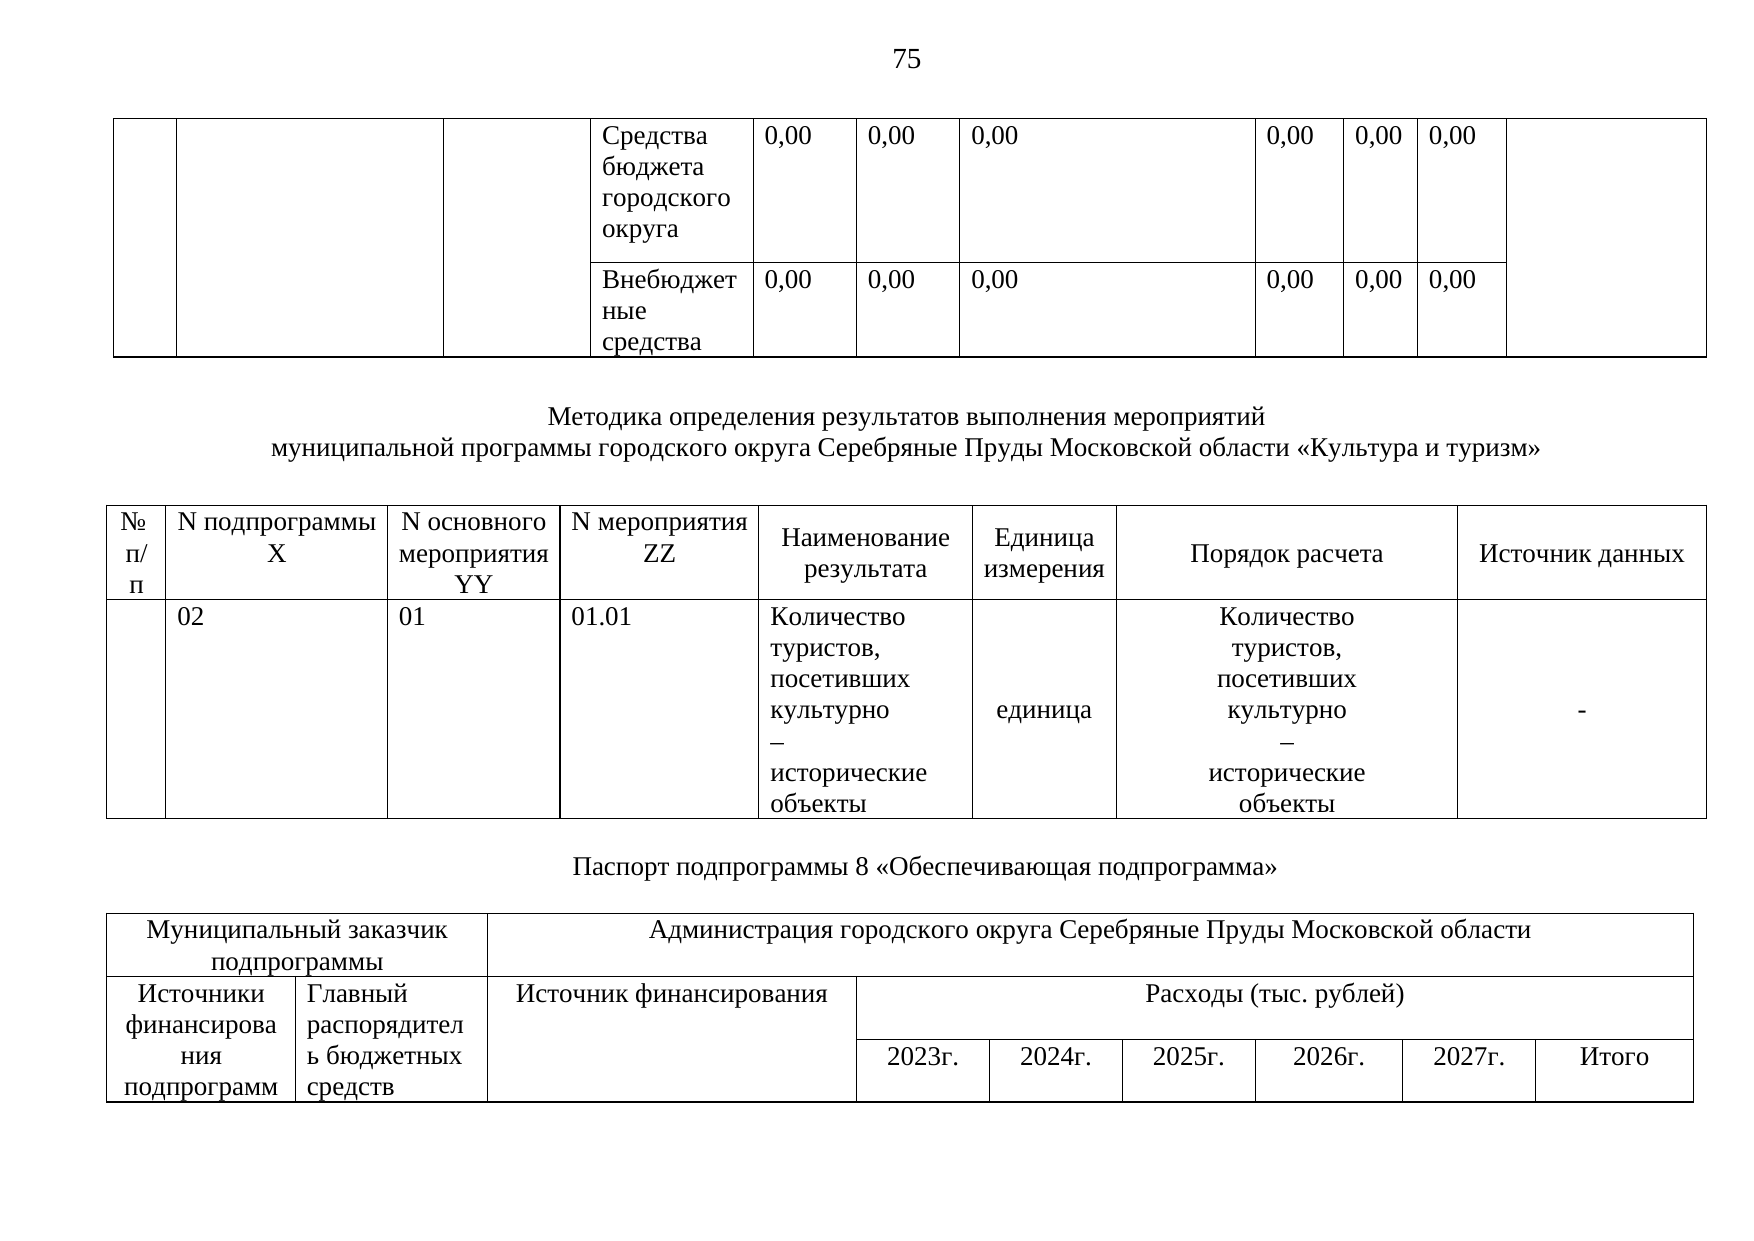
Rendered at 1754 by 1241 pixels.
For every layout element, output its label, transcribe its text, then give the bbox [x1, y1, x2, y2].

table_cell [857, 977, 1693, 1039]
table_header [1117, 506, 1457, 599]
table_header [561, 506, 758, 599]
subtitle Методика определения результатов выполнения мероприятий муниципальной программы городского округа Серебряные Пруды Московской области «Культура и туризм» [118, 400, 1695, 462]
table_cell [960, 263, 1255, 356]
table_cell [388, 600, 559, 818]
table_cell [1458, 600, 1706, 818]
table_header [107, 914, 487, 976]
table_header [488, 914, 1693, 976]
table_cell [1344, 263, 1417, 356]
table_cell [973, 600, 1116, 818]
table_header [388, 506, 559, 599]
text Паспорт подпрограммы 8 «Обеспечивающая подпрограмма» [156, 850, 1695, 881]
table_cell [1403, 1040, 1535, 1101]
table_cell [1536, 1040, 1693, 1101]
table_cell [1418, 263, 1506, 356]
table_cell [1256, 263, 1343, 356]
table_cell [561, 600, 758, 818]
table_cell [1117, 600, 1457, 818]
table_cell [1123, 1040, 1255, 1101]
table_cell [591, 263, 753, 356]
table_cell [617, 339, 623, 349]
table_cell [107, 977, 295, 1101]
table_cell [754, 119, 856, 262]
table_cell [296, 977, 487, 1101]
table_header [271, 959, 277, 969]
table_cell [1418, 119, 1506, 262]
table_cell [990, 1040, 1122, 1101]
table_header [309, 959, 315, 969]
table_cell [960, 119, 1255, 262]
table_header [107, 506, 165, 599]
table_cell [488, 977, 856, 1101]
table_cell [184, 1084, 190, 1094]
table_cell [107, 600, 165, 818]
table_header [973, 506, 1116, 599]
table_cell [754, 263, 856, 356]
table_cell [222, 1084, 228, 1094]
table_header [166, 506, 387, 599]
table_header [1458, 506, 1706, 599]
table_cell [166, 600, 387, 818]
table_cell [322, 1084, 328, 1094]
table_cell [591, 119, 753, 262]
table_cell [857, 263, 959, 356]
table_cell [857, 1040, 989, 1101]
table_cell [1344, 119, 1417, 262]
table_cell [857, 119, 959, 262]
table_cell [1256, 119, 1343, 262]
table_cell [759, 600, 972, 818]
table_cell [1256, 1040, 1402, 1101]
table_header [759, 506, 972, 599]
